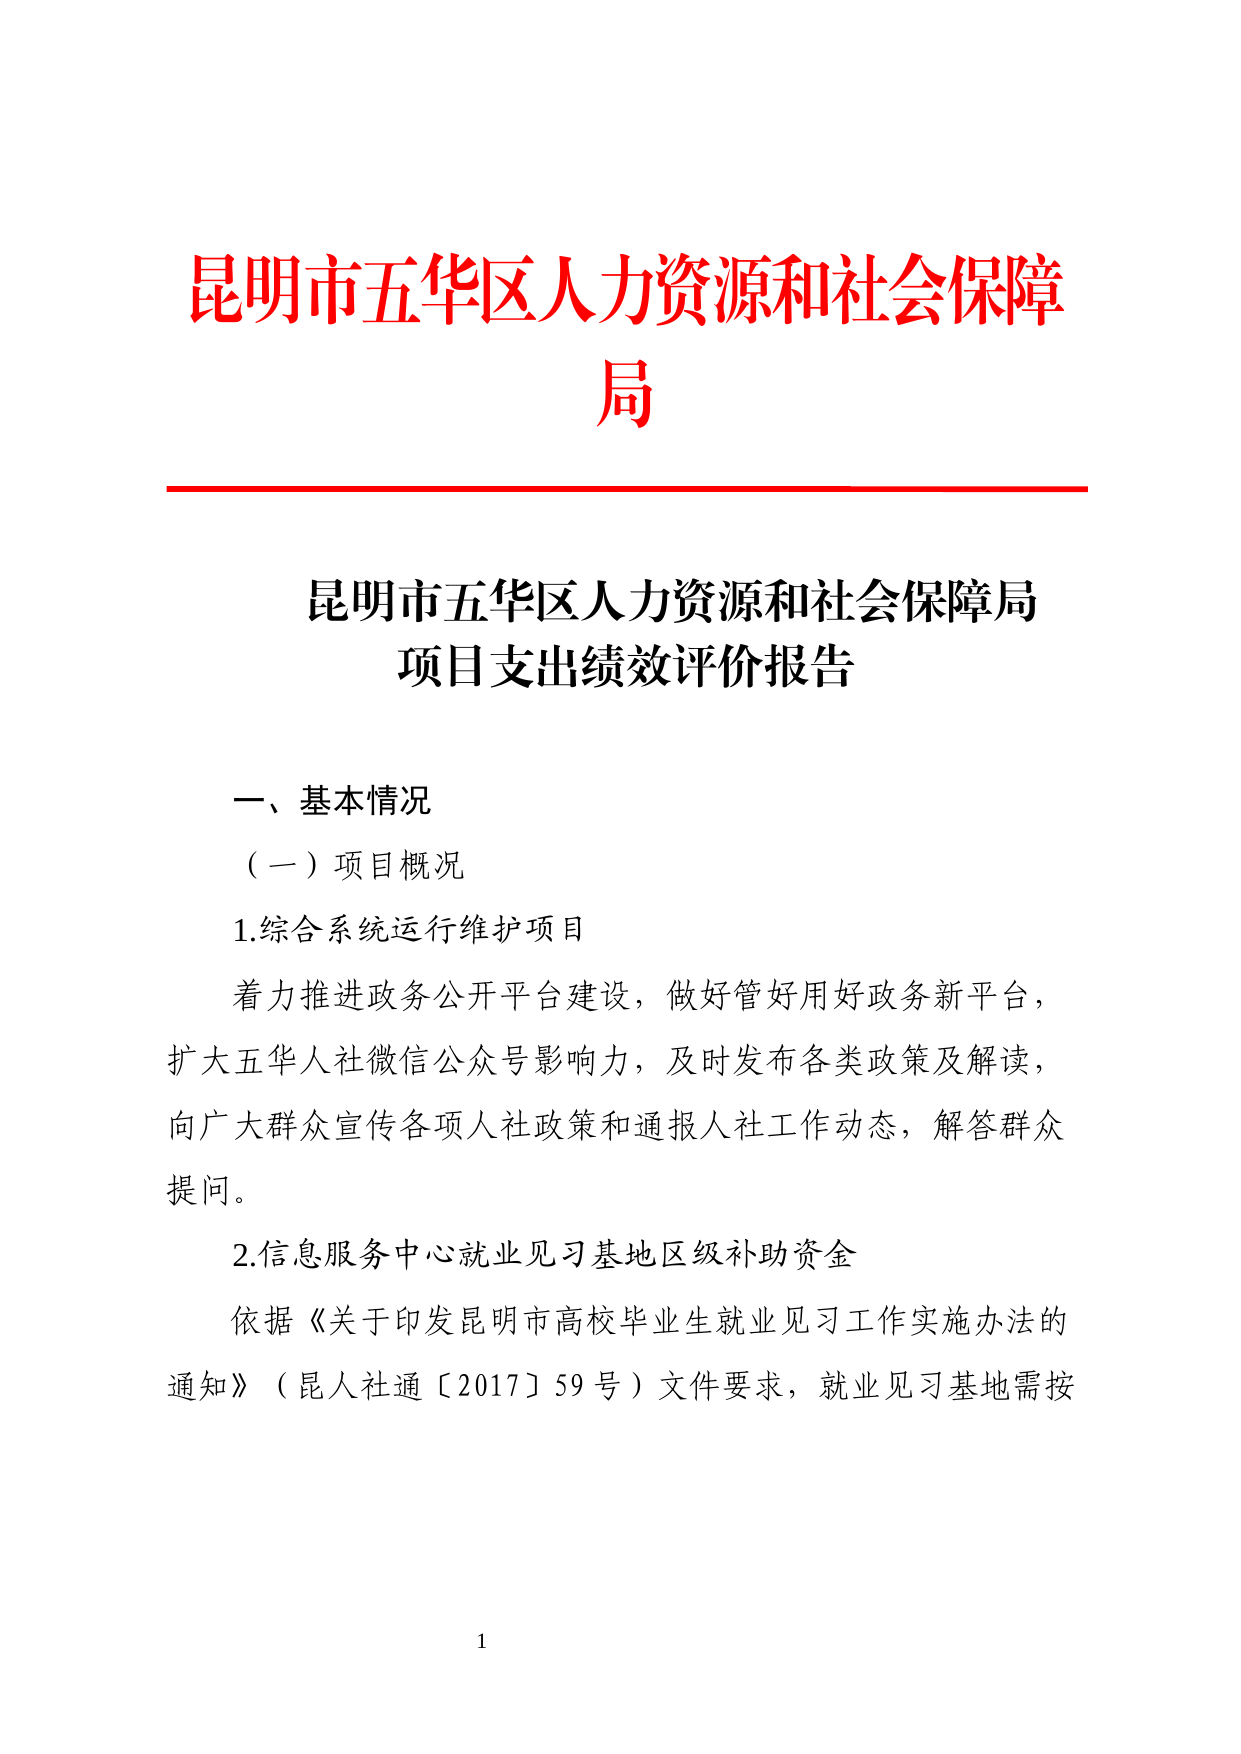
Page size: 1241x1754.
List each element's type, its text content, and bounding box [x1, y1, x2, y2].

text 项目支出绩效评价报告 [165, 636, 1087, 701]
text 1.综合系统运行维护项目 [165, 896, 1087, 961]
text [165, 1286, 1087, 1416]
text 昆明市五华区人力资源和社会保障局 [165, 571, 1087, 636]
text 着力推进政务公开平台建设，做好管好用好政务新平台，扩大五华人社微信公众号影响力，及时发布各类政策及解读，向广大群众宣传各项人社政策和通报人社工作动态，解答群众提问。 [165, 961, 1087, 1221]
text （一）项目概况 [165, 831, 1087, 896]
text 2.信息服务中心就业见习基地区级补助资金 [165, 1221, 1087, 1286]
text 一、基本情况 [165, 766, 1087, 831]
text 昆明市五华区人力资源和社会保障局 [165, 233, 1087, 441]
